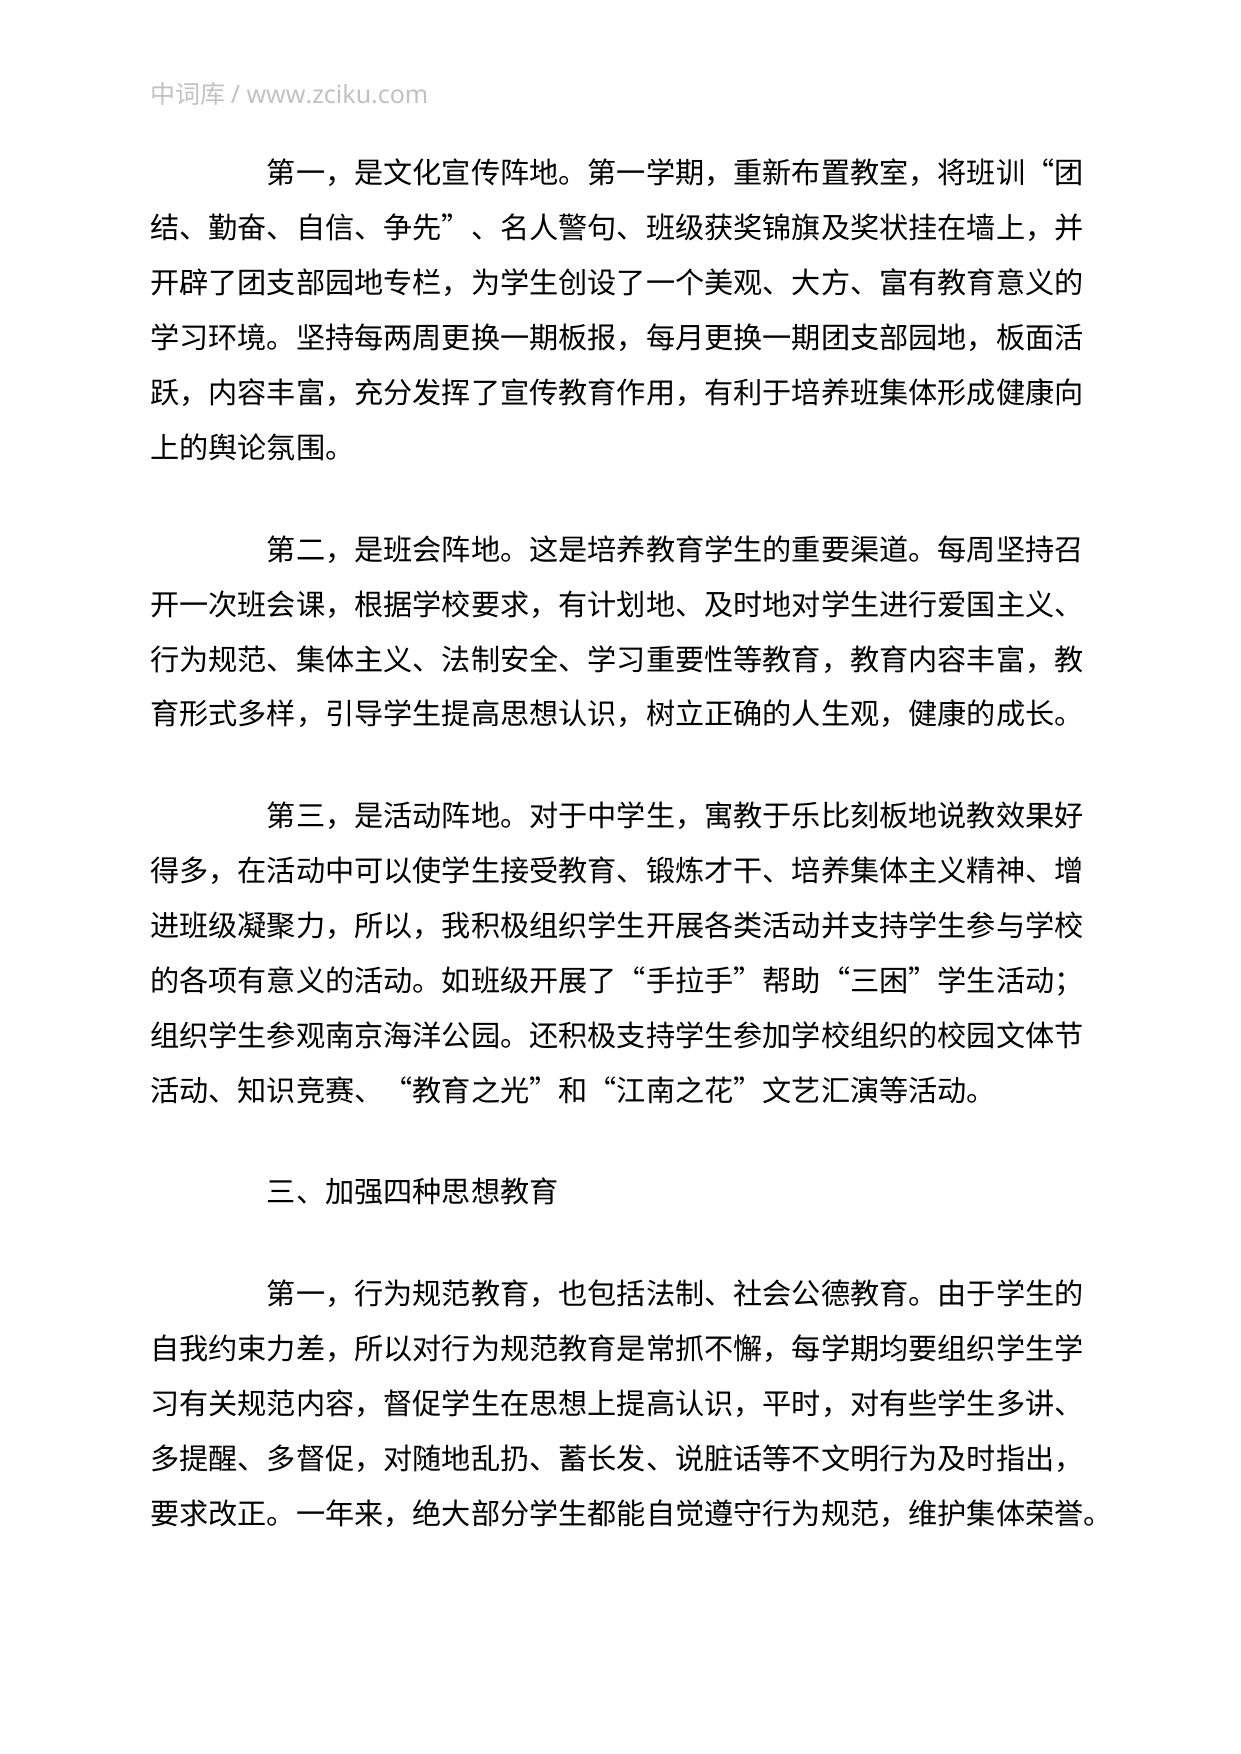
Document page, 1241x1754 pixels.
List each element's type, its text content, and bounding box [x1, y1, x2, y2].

text 第一，是文化宣传阵地。第一学期，重新布置教室，将班训“团结、勤奋、自信、争先”、名人警句、班级获奖锦旗及奖状挂在墙上，并开辟了团支部园地专栏，为学生创设了一个美观、大方、富有教育意义的学习环境。坚持每两周更换一期板报，每月更换一期团支部园地，板面活跃，内容丰富，充分发挥了宣传教育作用，有利于培养班集体形成健康向上的舆论氛围。 [150, 150, 1090, 467]
text 三、加强四种思想教育 [150, 1169, 1090, 1211]
text 第一，行为规范教育，也包括法制、社会公德教育。由于学生的自我约束力差，所以对行为规范教育是常抓不懈，每学期均要组织学生学习有关规范内容，督促学生在思想上提高认识，平时，对有些学生多讲、多提醒、多督促，对随地乱扔、蓄长发、说脏话等不文明行为及时指出，要求改正。一年来，绝大部分学生都能自觉遵守行为规范，维护集体荣誉。 [150, 1271, 1090, 1533]
text 第二，是班会阵地。这是培养教育学生的重要渠道。每周坚持召开一次班会课，根据学校要求，有计划地、及时地对学生进行爱国主义、行为规范、集体主义、法制安全、学习重要性等教育，教育内容丰富，教育形式多样，引导学生提高思想认识，树立正确的人生观，健康的成长。 [150, 526, 1090, 733]
text 第三，是活动阵地。对于中学生，寓教于乐比刻板地说教效果好得多，在活动中可以使学生接受教育、锻炼才干、培养集体主义精神、增进班级凝聚力，所以，我积极组织学生开展各类活动并支持学生参与学校的各项有意义的活动。如班级开展了“手拉手”帮助“三困”学生活动；组织学生参观南京海洋公园。还积极支持学生参加学校组织的校园文体节活动、知识竞赛、“教育之光”和“江南之花”文艺汇演等活动。 [150, 793, 1090, 1109]
